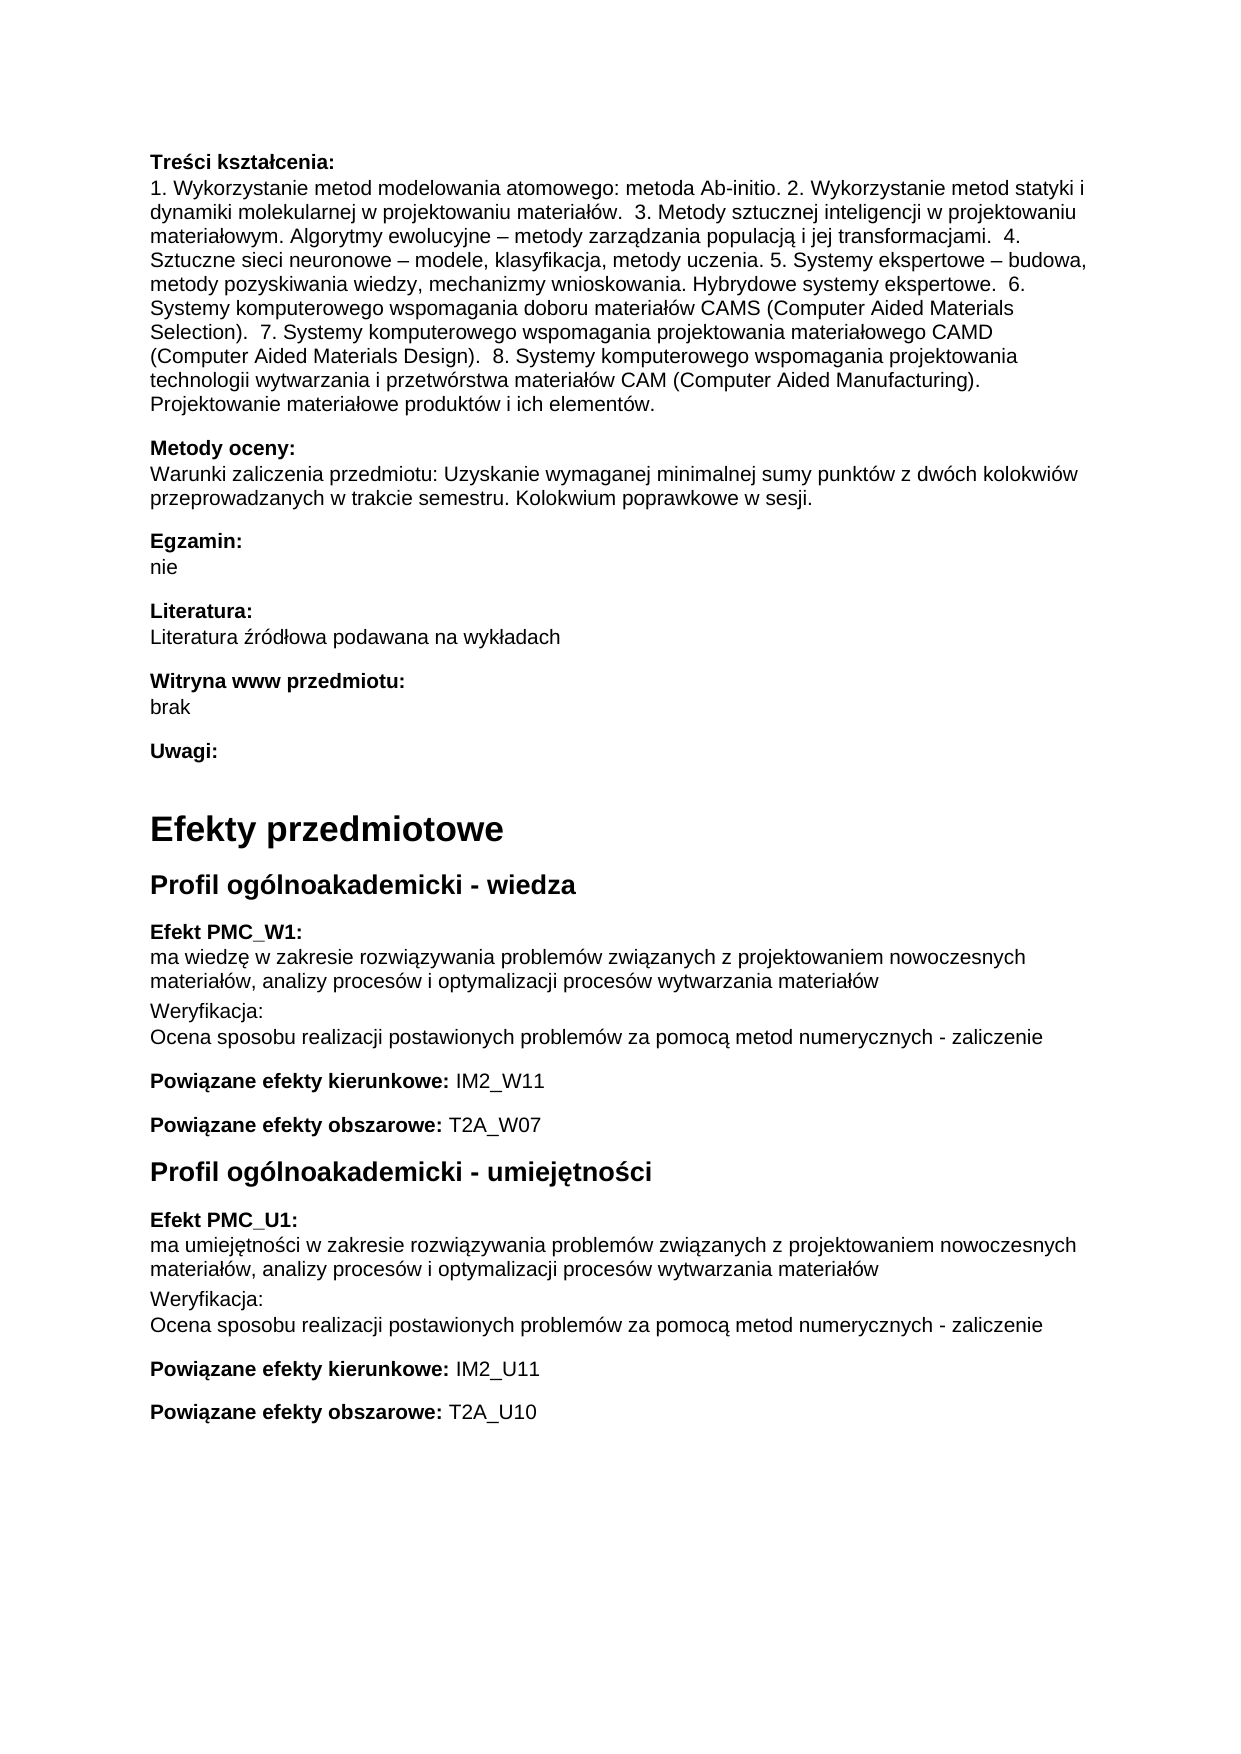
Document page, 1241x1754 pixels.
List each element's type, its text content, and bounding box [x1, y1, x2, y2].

text Powiązane efekty kierunkowe: IM2_U11 [150, 1356, 1090, 1380]
text Powiązane efekty obszarowe: T2A_W07 [150, 1113, 1090, 1137]
text Metody oceny: [150, 435, 1090, 459]
text Efekt PMC_U1: [150, 1207, 1090, 1231]
text Powiązane efekty kierunkowe: IM2_W11 [150, 1069, 1090, 1093]
text ma umiejętności w zakresie rozwiązywania problemów związanych z projektowaniem nowoczesnych materiałów, analizy procesów i optymalizacji procesów wytwarzania materiałów [150, 1232, 1090, 1280]
text Egzamin: [150, 529, 1090, 553]
text 1. Wykorzystanie metod modelowania atomowego: metoda Ab-initio. 2. Wykorzystanie metod statyki i dynamiki molekularnej w projektowaniu materiałów. 3. Metody sztucznej inteligencji w projektowaniu materiałowym. Algorytmy ewolucyjne – metody zarządzania populacją i jej transformacjami. 4. Sztuczne sieci neuronowe – modele, klasyfikacja, metody uczenia. 5. Systemy ekspertowe – budowa, metody pozyskiwania wiedzy, mechanizmy wnioskowania. Hybrydowe systemy ekspertowe. 6. Systemy komputerowego wspomagania doboru materiałów CAMS (Computer Aided Materials Selection). 7. Systemy komputerowego wspomagania projektowania materiałowego CAMD (Computer Aided Materials Design). 8. Systemy komputerowego wspomagania projektowania technologii wytwarzania i przetwórstwa materiałów CAM (Computer Aided Manufacturing). Projektowanie materiałowe produktów i ich elementów. [150, 176, 1090, 416]
subtitle Profil ogólnoakademicki - umiejętności [150, 1156, 1090, 1188]
text Literatura: [150, 599, 1090, 623]
text Uwagi: [150, 738, 1090, 762]
text Ocena sposobu realizacji postawionych problemów za pomocą metod numerycznych - zaliczenie [150, 1313, 1090, 1337]
text Treści kształcenia: [150, 150, 1090, 174]
text Powiązane efekty obszarowe: T2A_U10 [150, 1400, 1090, 1424]
text Ocena sposobu realizacji postawionych problemów za pomocą metod numerycznych - zaliczenie [150, 1025, 1090, 1049]
text Weryfikacja: [150, 1287, 1090, 1311]
text Warunki zaliczenia przedmiotu: Uzyskanie wymaganej minimalnej sumy punktów z dwóch kolokwiów przeprowadzanych w trakcie semestru. Kolokwium poprawkowe w sesji. [150, 461, 1090, 509]
text Efekt PMC_W1: [150, 920, 1090, 944]
subtitle Efekty przedmiotowe [150, 808, 1090, 849]
text Witryna www przedmiotu: [150, 669, 1090, 693]
text Literatura źródłowa podawana na wykładach [150, 625, 1090, 649]
text Weryfikacja: [150, 999, 1090, 1023]
text brak [150, 695, 1090, 719]
subtitle Profil ogólnoakademicki - wiedza [150, 869, 1090, 900]
text nie [150, 555, 1090, 579]
text ma wiedzę w zakresie rozwiązywania problemów związanych z projektowaniem nowoczesnych materiałów, analizy procesów i optymalizacji procesów wytwarzania materiałów [150, 945, 1090, 993]
